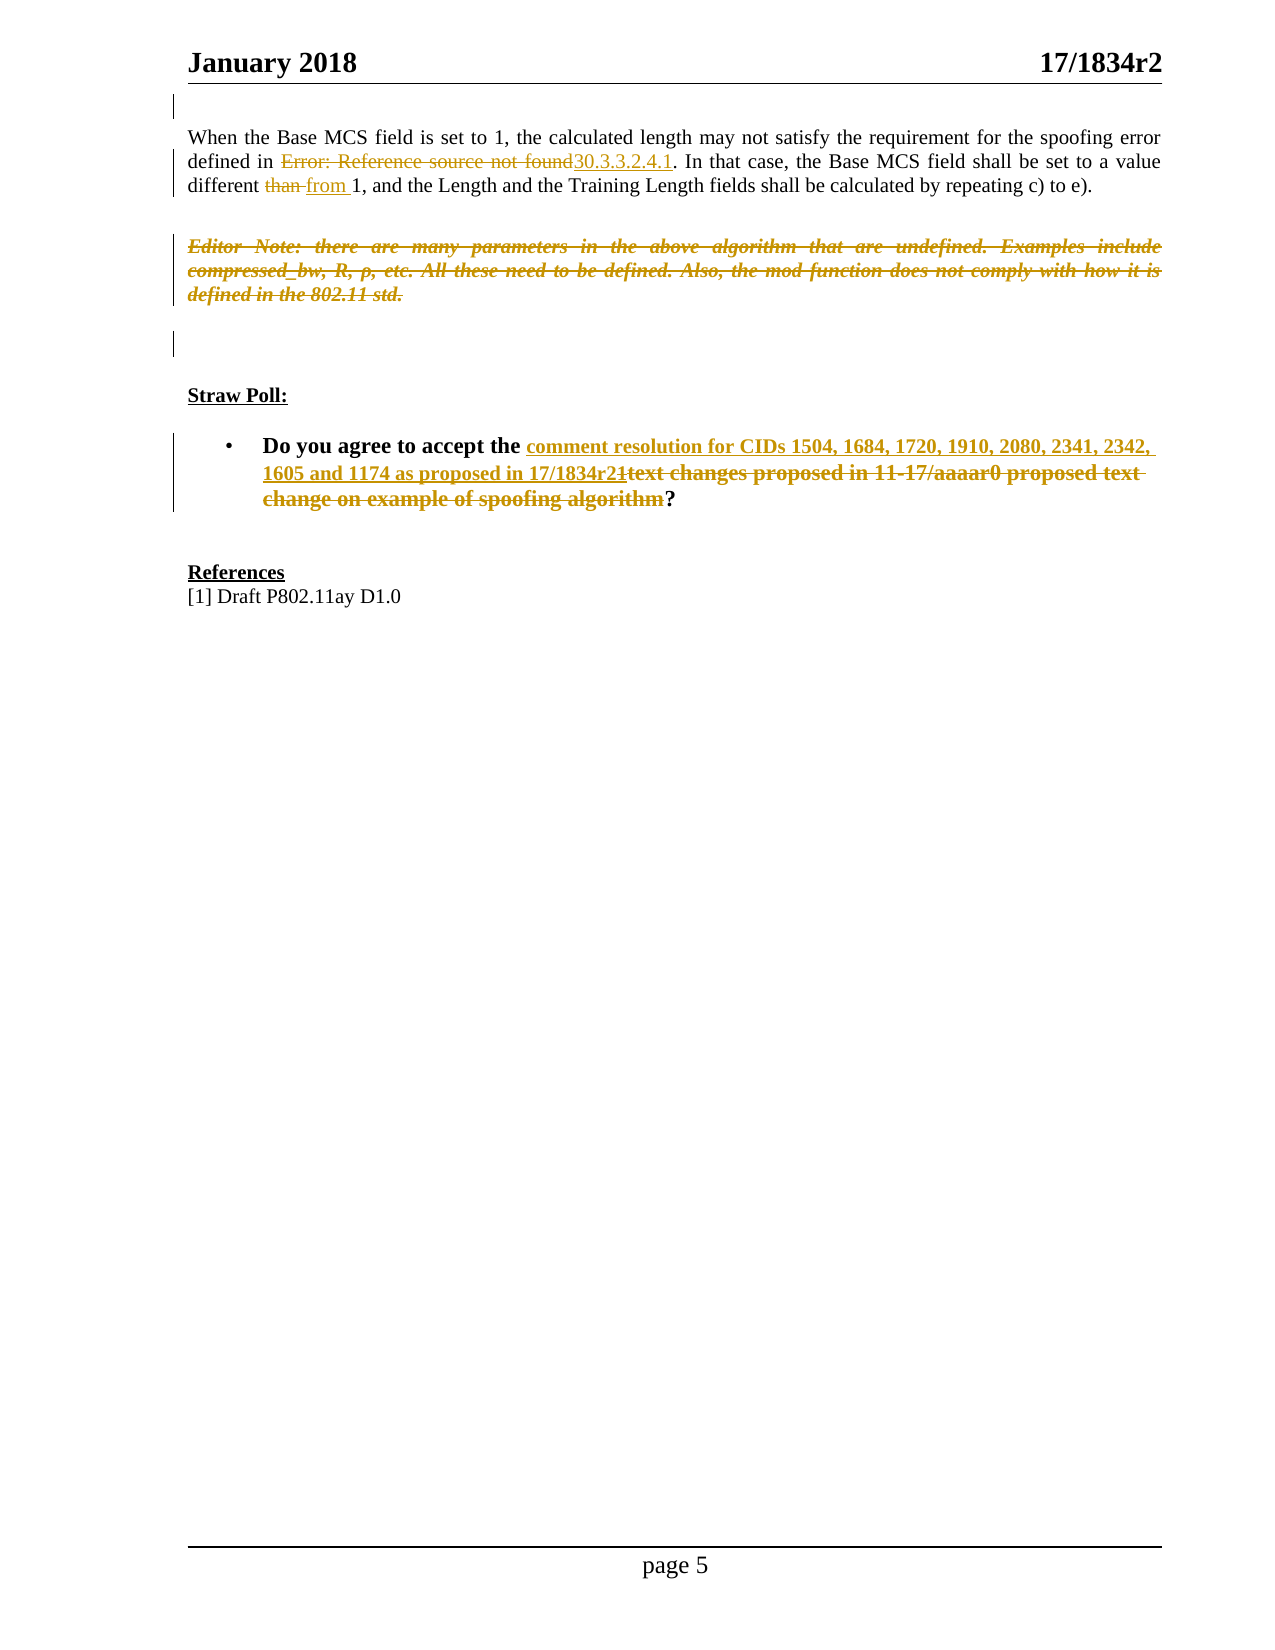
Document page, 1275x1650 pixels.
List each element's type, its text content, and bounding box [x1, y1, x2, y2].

text Straw Poll: [187, 383, 1162, 407]
text References [187, 560, 1162, 584]
list When the Base MCS field is set to 1, the calculated length may not satisfy the requirement for the spoofing error defined in . In that case, the Base MCS field shall be set to a value different 1, and the Length and the Training Length fields shall be calculated by repeating c) to e). [187, 125, 1162, 197]
text [1] Draft P802.11ay D1.0 [187, 584, 1162, 608]
list Do you agree to accept the ? [225, 432, 1162, 512]
